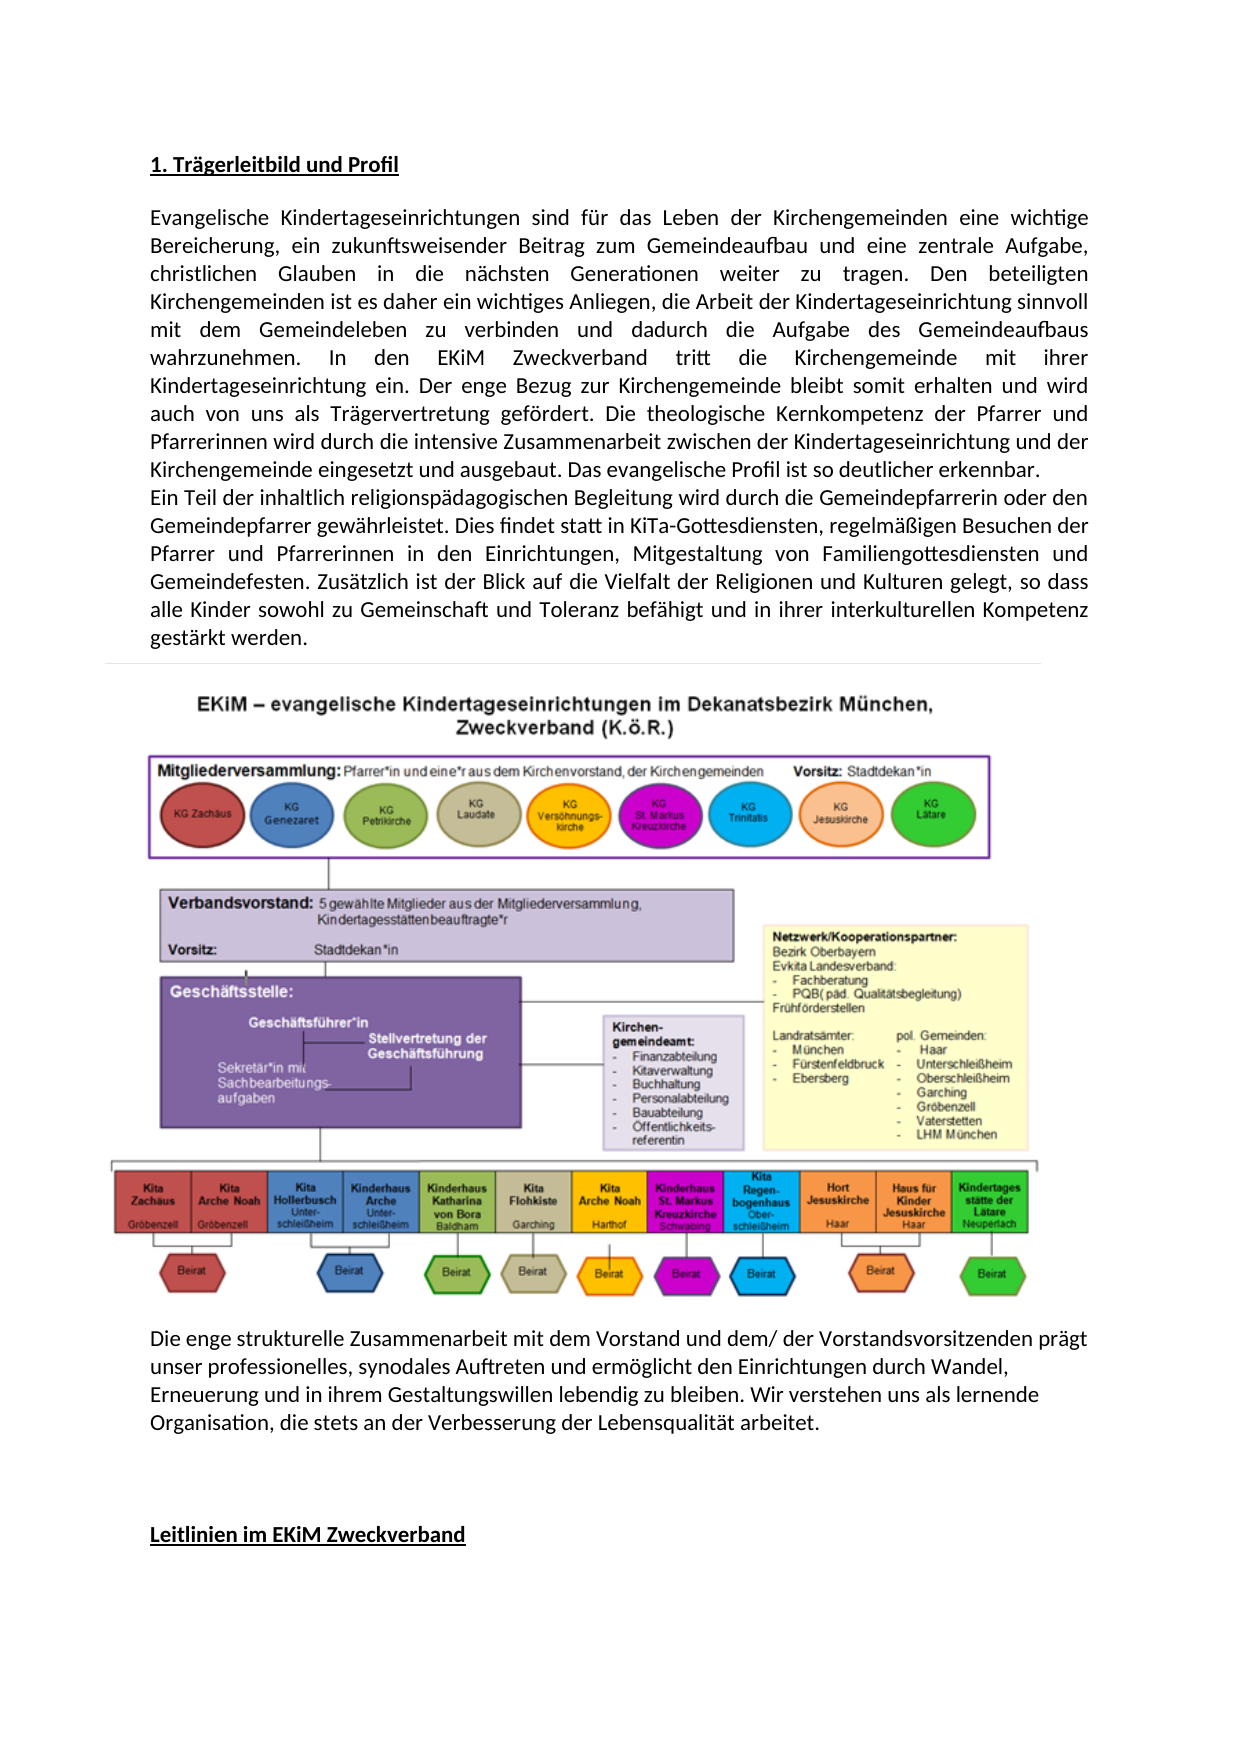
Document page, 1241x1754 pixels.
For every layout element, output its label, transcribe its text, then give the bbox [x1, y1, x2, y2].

picture [103, 662, 1040, 1319]
text Evangelische Kindertageseinrichtungen sind für das Leben der Kirchengemeinden eine wichtige Bereicherung, ein zukunftsweisender Beitrag zum Gemeindeaufbau und eine zentrale Aufgabe, christlichen Glauben in die nächsten Generationen weiter zu tragen. Den beteiligten Kirchengemeinden ist es daher ein wichtiges Anliegen, die Arbeit der Kindertageseinrichtung sinnvoll mit dem Gemeindeleben zu verbinden und dadurch die Aufgabe des Gemeindeaufbaus wahrzunehmen. In den EKiM Zweckverband tritt die Kirchengemeinde mit ihrer Kindertageseinrichtung ein. Der enge Bezug zur Kirchengemeinde bleibt somit erhalten und wird auch von uns als Trägervertretung gefördert. Die theologische Kernkompetenz der Pfarrer und Pfarrerinnen wird durch die intensive Zusammenarbeit zwischen der Kindertageseinrichtung und der Kirchengemeinde eingesetzt und ausgebaut. Das evangelische Profil ist so deutlicher erkennbar. [150, 203, 1090, 483]
text Ein Teil der inhaltlich religionspädagogischen Begleitung wird durch die Gemeindepfarrerin oder den Gemeindepfarrer gewährleistet. Dies findet statt in KiTa-Gottesdiensten, regelmäßigen Besuchen der Pfarrer und Pfarrerinnen in den Einrichtungen, Mitgestaltung von Familiengottesdiensten und Gemeindefesten. Zusätzlich ist der Blick auf die Vielfalt der Religionen und Kulturen gelegt, so dass alle Kinder sowohl zu Gemeinschaft und Toleranz befähigt und in ihrer interkulturellen Kompetenz gestärkt werden. [150, 483, 1090, 651]
text Leitlinien im EKiM Zweckverband [150, 1520, 1090, 1576]
text 1. Trägerleitbild und Profil [150, 150, 1090, 178]
